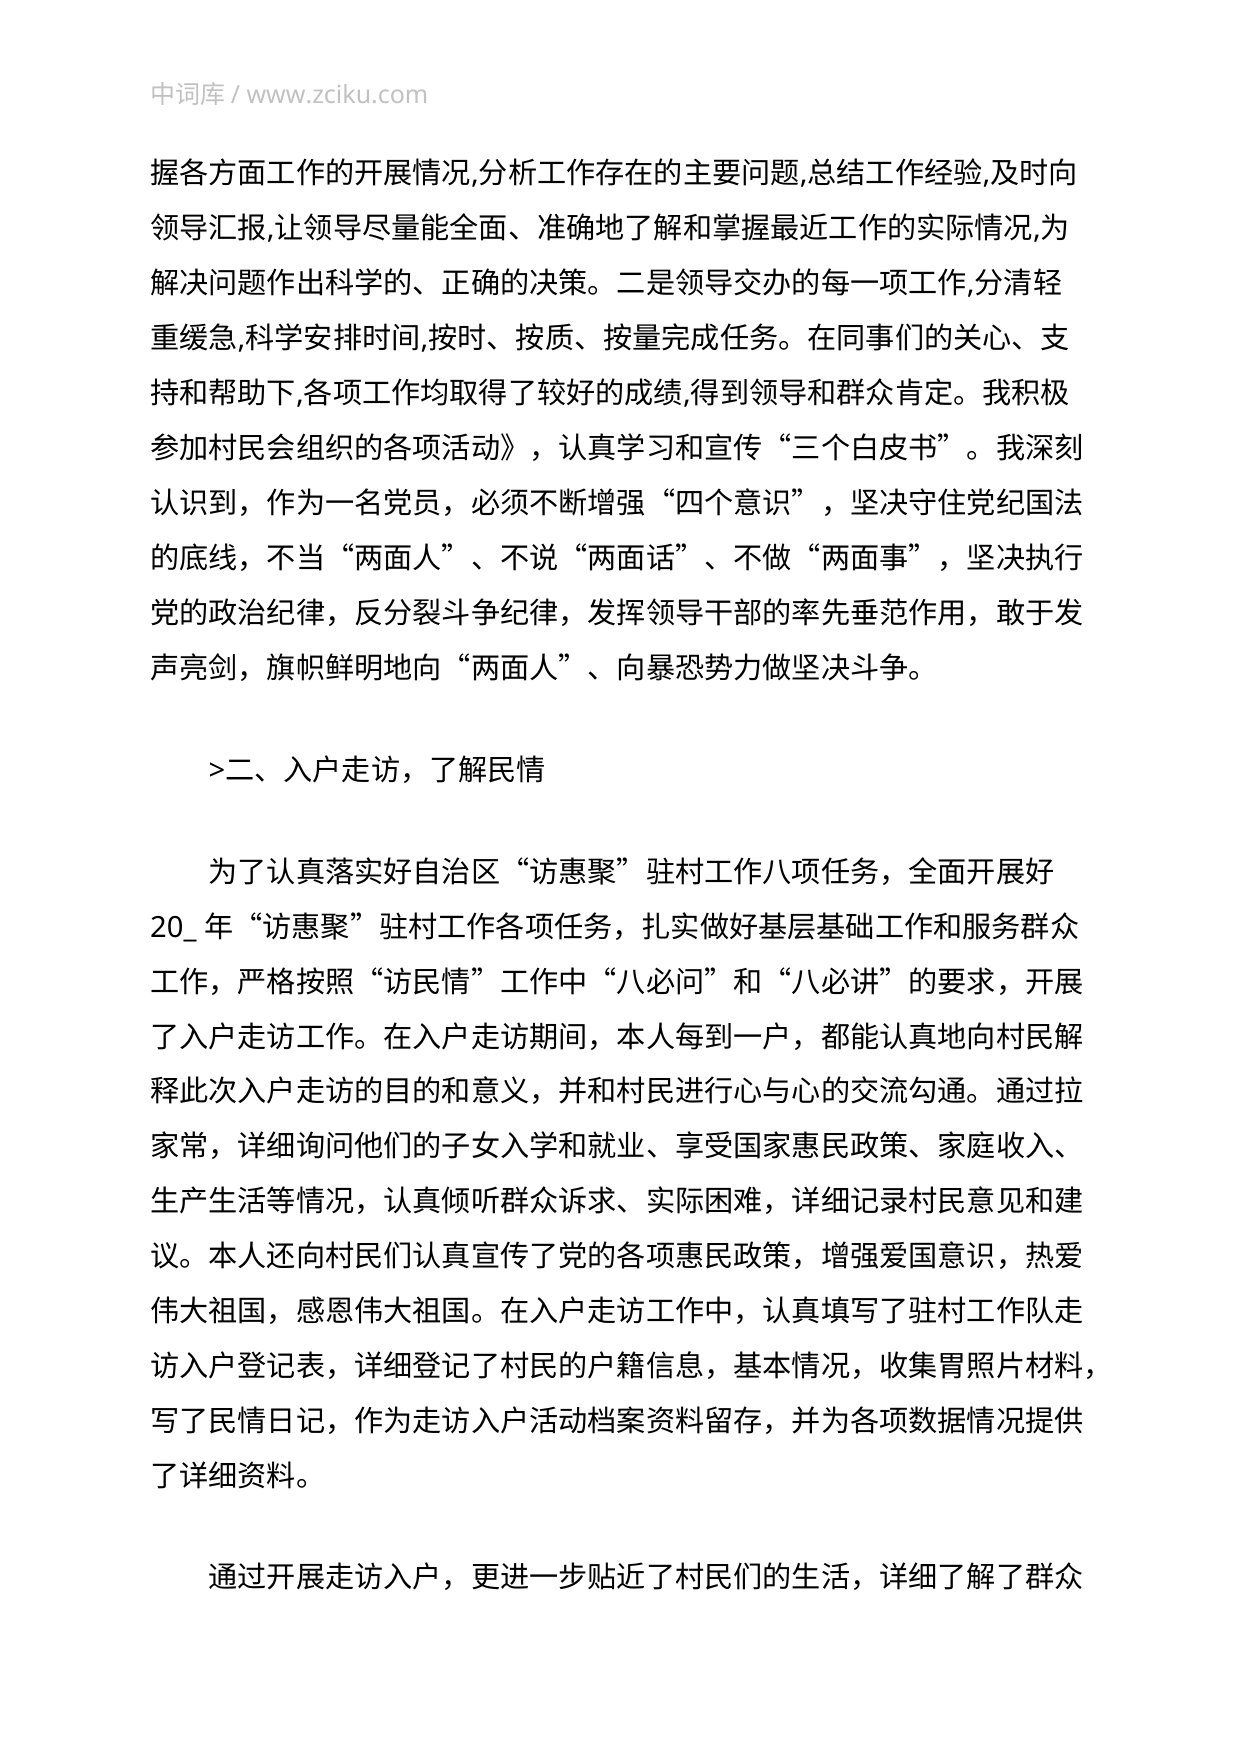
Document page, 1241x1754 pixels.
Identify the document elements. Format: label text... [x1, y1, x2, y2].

text 为了认真落实好自治区“访惠聚”驻村工作八项任务，全面开展好 20_ 年“访惠聚”驻村工作各项任务，扎实做好基层基础工作和服务群众工作，严格按照“访民情”工作中“八必问”和“八必讲”的要求，开展了入户走访工作。在入户走访期间，本人每到一户，都能认真地向村民解释此次入户走访的目的和意义，并和村民进行心与心的交流勾通。通过拉家常，详细询问他们的子女入学和就业、享受国家惠民政策、家庭收入、生产生活等情况，认真倾听群众诉求、实际困难，详细记录村民意见和建议。本人还向村民们认真宣传了党的各项惠民政策，增强爱国意识，热爱伟大祖国，感恩伟大祖国。在入户走访工作中，认真填写了驻村工作队走访入户登记表，详细登记了村民的户籍信息，基本情况，收集胃照片材料，写了民情日记，作为走访入户活动档案资料留存，并为各项数据情况提供了详细资料。 [150, 848, 1090, 1494]
text >二、入户走访，了解民情 [150, 746, 1090, 789]
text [150, 1554, 1090, 1596]
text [150, 150, 1090, 687]
